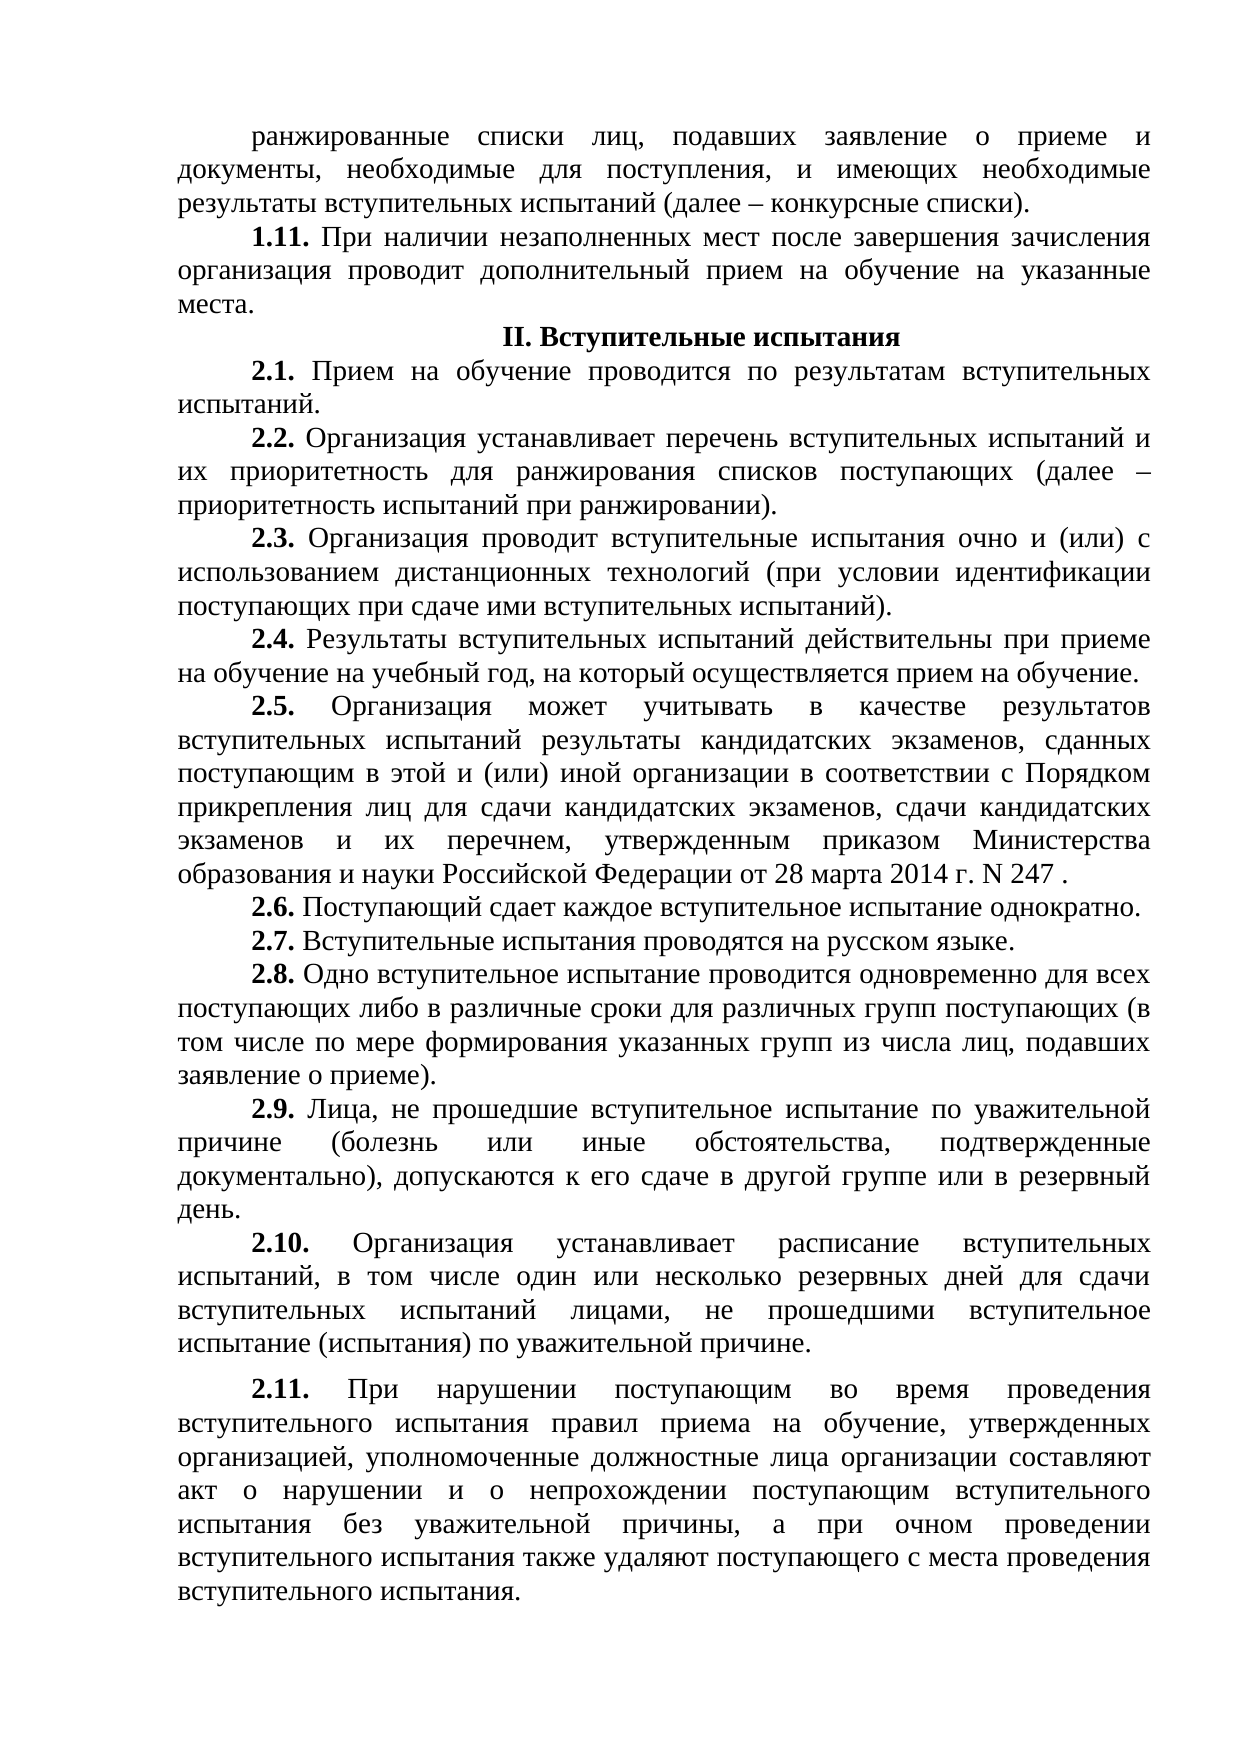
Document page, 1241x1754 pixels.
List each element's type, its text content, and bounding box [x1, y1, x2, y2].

list 2.9. Лица, не прошедшие вступительное испытание по уважительной причине (болезнь или иные обстоятельства, подтвержденные документально), допускаются к его сдаче в другой группе или в резервный день. [177, 1091, 1152, 1225]
list ранжированные списки лиц, подавших заявление о приеме и документы, необходимые для поступления, и имеющих необходимые результаты вступительных испытаний (далее – конкурсные списки). [177, 118, 1152, 219]
list 2.4. Результаты вступительных испытаний действительны при приеме на обучение на учебный год, на который осуществляется прием на обучение. [177, 621, 1152, 688]
list 2.8. Одно вступительное испытание проводится одновременно для всех поступающих либо в различные сроки для различных групп поступающих (в том числе по мере формирования указанных групп из числа лиц, подавших заявление о приеме). [177, 957, 1152, 1091]
list 2.1. Прием на обучение проводится по результатам вступительных испытаний. [177, 353, 1152, 420]
list 1.11. При наличии незаполненных мест после завершения зачисления организация проводит дополнительный прием на обучение на указанные места. [177, 219, 1152, 319]
list 2.3. Организация проводит вступительные испытания очно и (или) с использованием дистанционных технологий (при условии идентификации поступающих при сдаче ими вступительных испытаний). [177, 521, 1152, 621]
list II. Вступительные испытания [177, 319, 1152, 353]
list 2.10. Организация устанавливает расписание вступительных испытаний, в том числе один или несколько резервных дней для сдачи вступительных испытаний лицами, не прошедшими вступительное испытание (испытания) по уважительной причине. [177, 1225, 1152, 1359]
subtitle 2.11. При нарушении поступающим во время проведения вступительного испытания правил приема на обучение, утвержденных организацией, уполномоченные должностные лица организации составляют акт о нарушении и о непрохождении поступающим вступительного испытания без уважительной причины, а при очном проведении вступительного испытания также удаляют поступающего с места проведения вступительного испытания. [177, 1372, 1152, 1606]
list 2.2. Организация устанавливает перечень вступительных испытаний и их приоритетность для ранжирования списков поступающих (далее – приоритетность испытаний при ранжировании). [177, 420, 1152, 521]
list 2.6. Поступающий сдает каждое вступительное испытание однократно. [177, 889, 1152, 923]
list 2.5. Организация может учитывать в качестве результатов вступительных испытаний результаты кандидатских экзаменов, сданных поступающим в этой и (или) иной организации в соответствии с Порядком прикрепления лиц для сдачи кандидатских экзаменов, сдачи кандидатских экзаменов и их перечнем, утвержденным приказом Министерства образования и науки Российской Федерации от 28 марта 2014 г. N 247 . [177, 688, 1152, 889]
list 2.7. Вступительные испытания проводятся на русском языке. [177, 923, 1152, 957]
